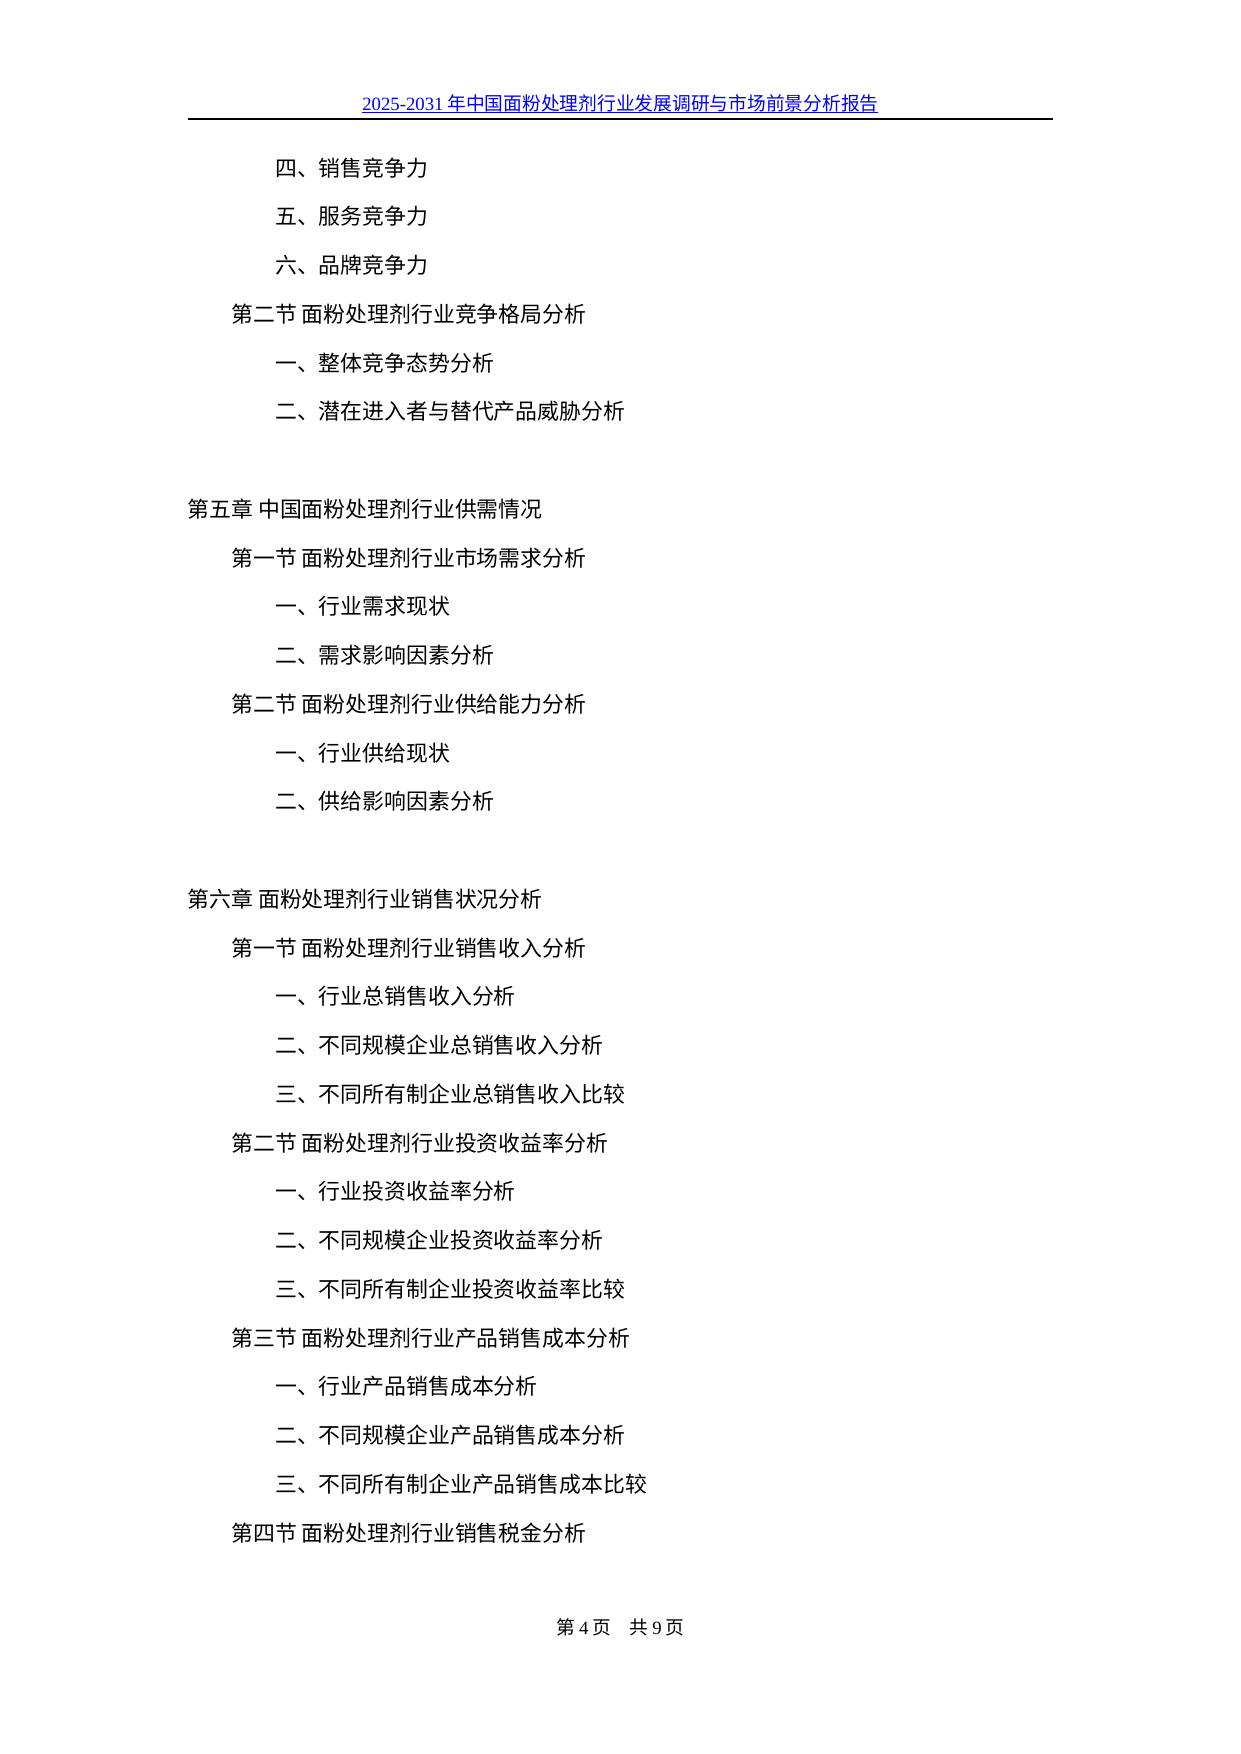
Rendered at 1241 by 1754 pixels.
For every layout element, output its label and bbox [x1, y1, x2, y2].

text [187, 150, 1053, 1548]
